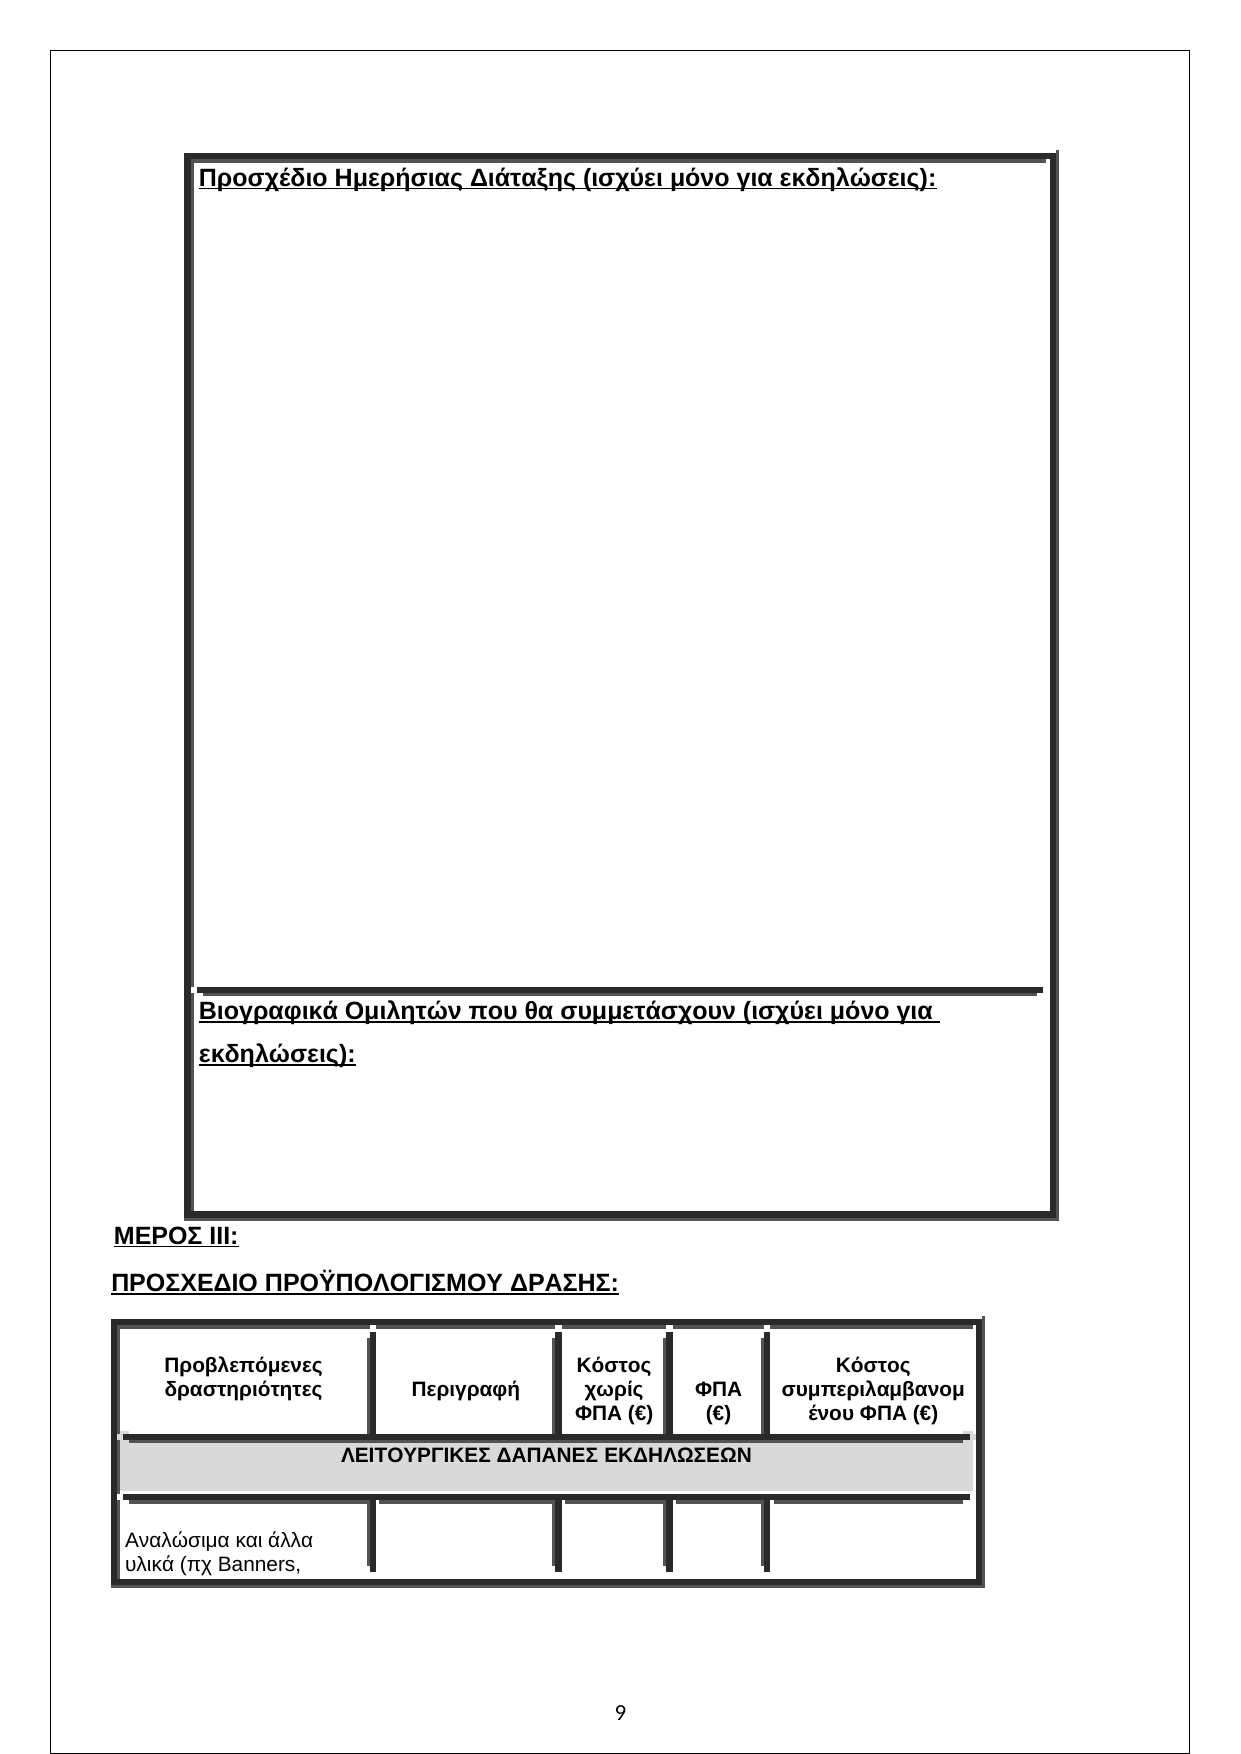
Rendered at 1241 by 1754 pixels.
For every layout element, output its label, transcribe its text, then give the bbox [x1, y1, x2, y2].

table_cell [669, 1504, 767, 1575]
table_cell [117, 1491, 373, 1575]
table_cell [767, 1491, 976, 1575]
table_cell Προσχέδιο Ημερήσιας Διάταξης (ισχύει μόνο για εκδηλώσεις): [194, 163, 1046, 984]
table_header Περιγραφή [373, 1325, 558, 1431]
table_cell Βιογραφικά Ομιλητών που θα συμμετάσχουν (ισχύει μόνο για εκδηλώσεις): [191, 984, 1050, 1208]
table_header ΦΠΑ (€) [669, 1325, 767, 1431]
table_cell [559, 1504, 669, 1575]
table_header Κόστος χωρίς ΦΠΑ (€) [559, 1325, 669, 1431]
text ΠΡΟΣΧΕΔΙΟ ΠΡΟΫΠΟΛΟΓΙΣΜΟΥ ΔΡΑΣΗΣ: [111, 1268, 1053, 1297]
table_cell ΛΕΙΤΟΥΡΓΙΚΕΣ ΔΑΠΑΝΕΣ ΕΚΔΗΛΩΣΕΩΝ [117, 1431, 976, 1491]
table_header Κόστος συμπεριλαμβανομένου ΦΠΑ (€) [767, 1325, 973, 1431]
text ΜΕΡΟΣ ΙΙΙ: [114, 1221, 1053, 1249]
table_header Προβλεπόμενες δραστηριότητες [120, 1325, 373, 1431]
table_cell [373, 1504, 558, 1575]
